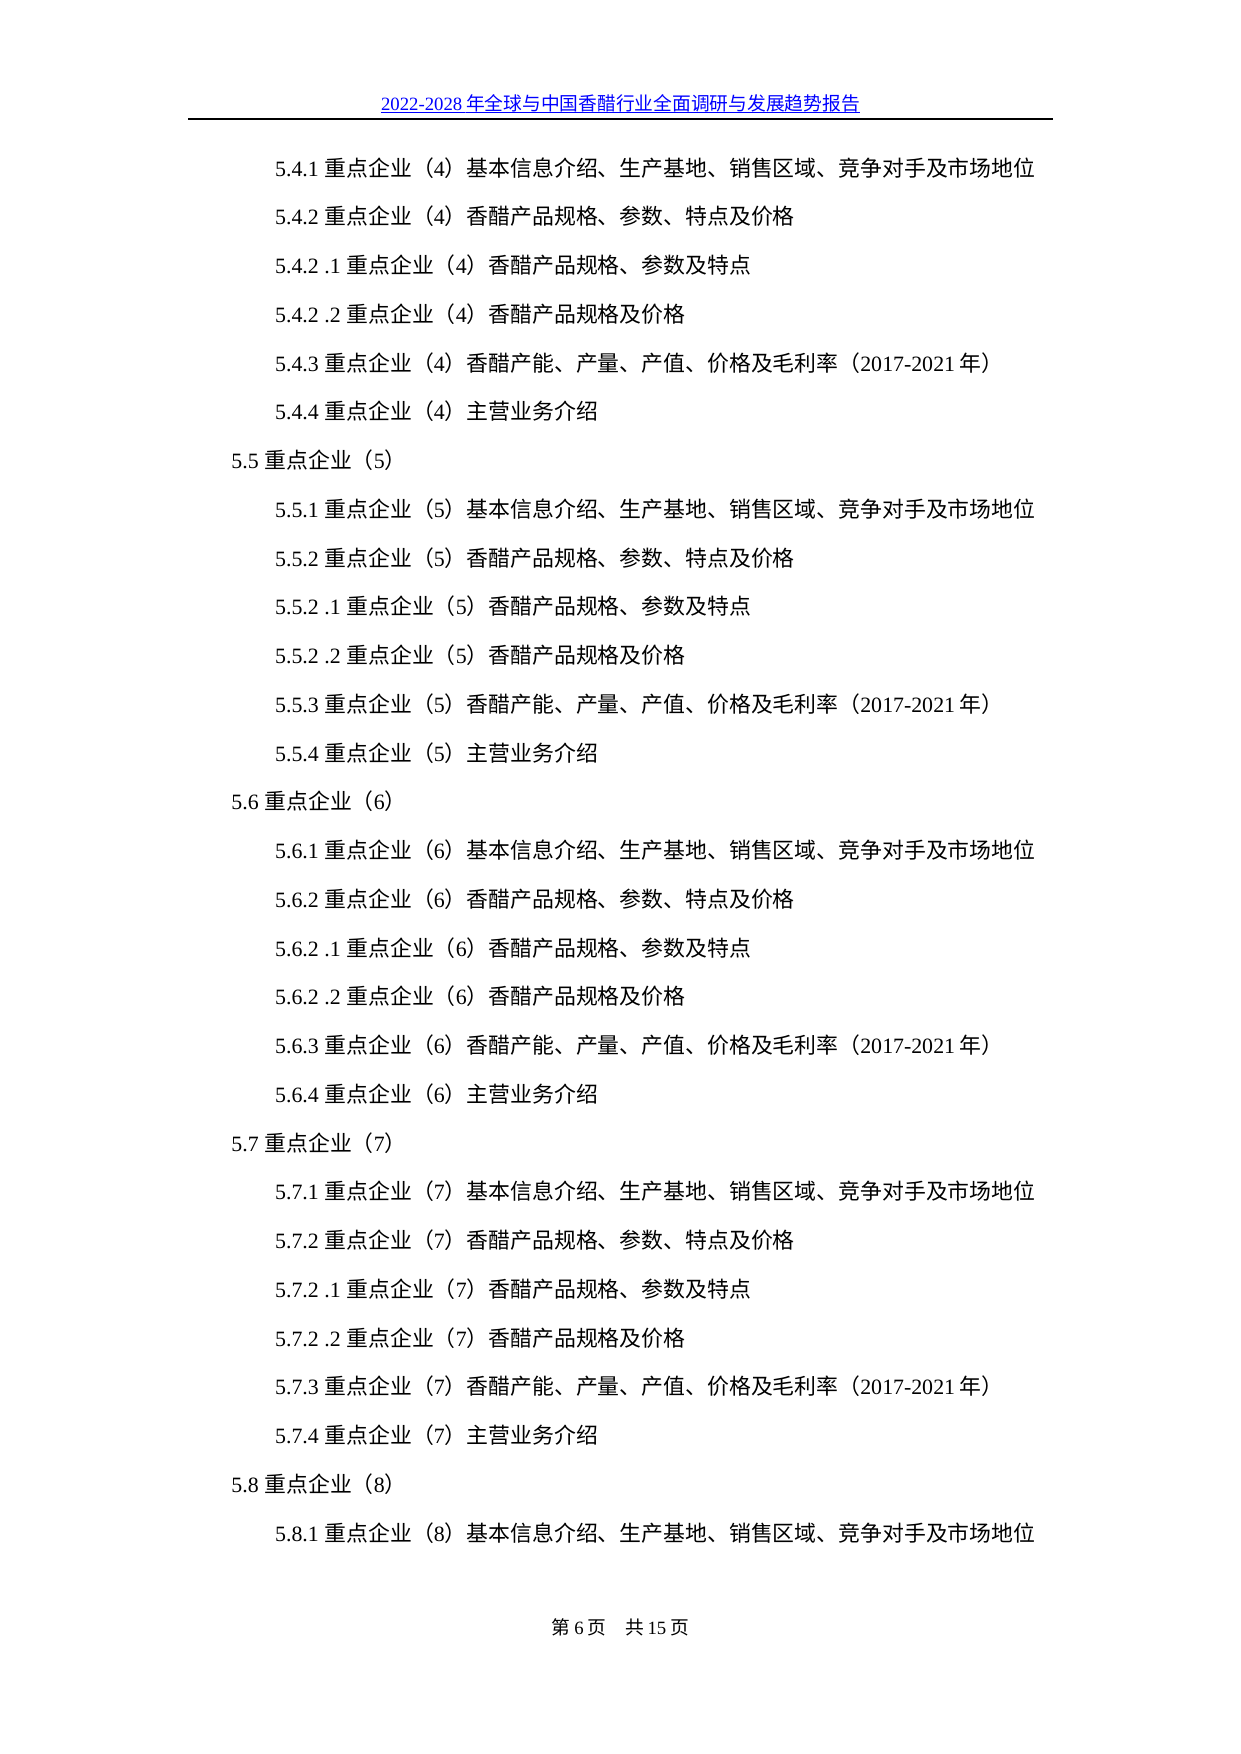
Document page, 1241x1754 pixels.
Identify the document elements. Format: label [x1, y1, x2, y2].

text [187, 150, 1053, 1548]
